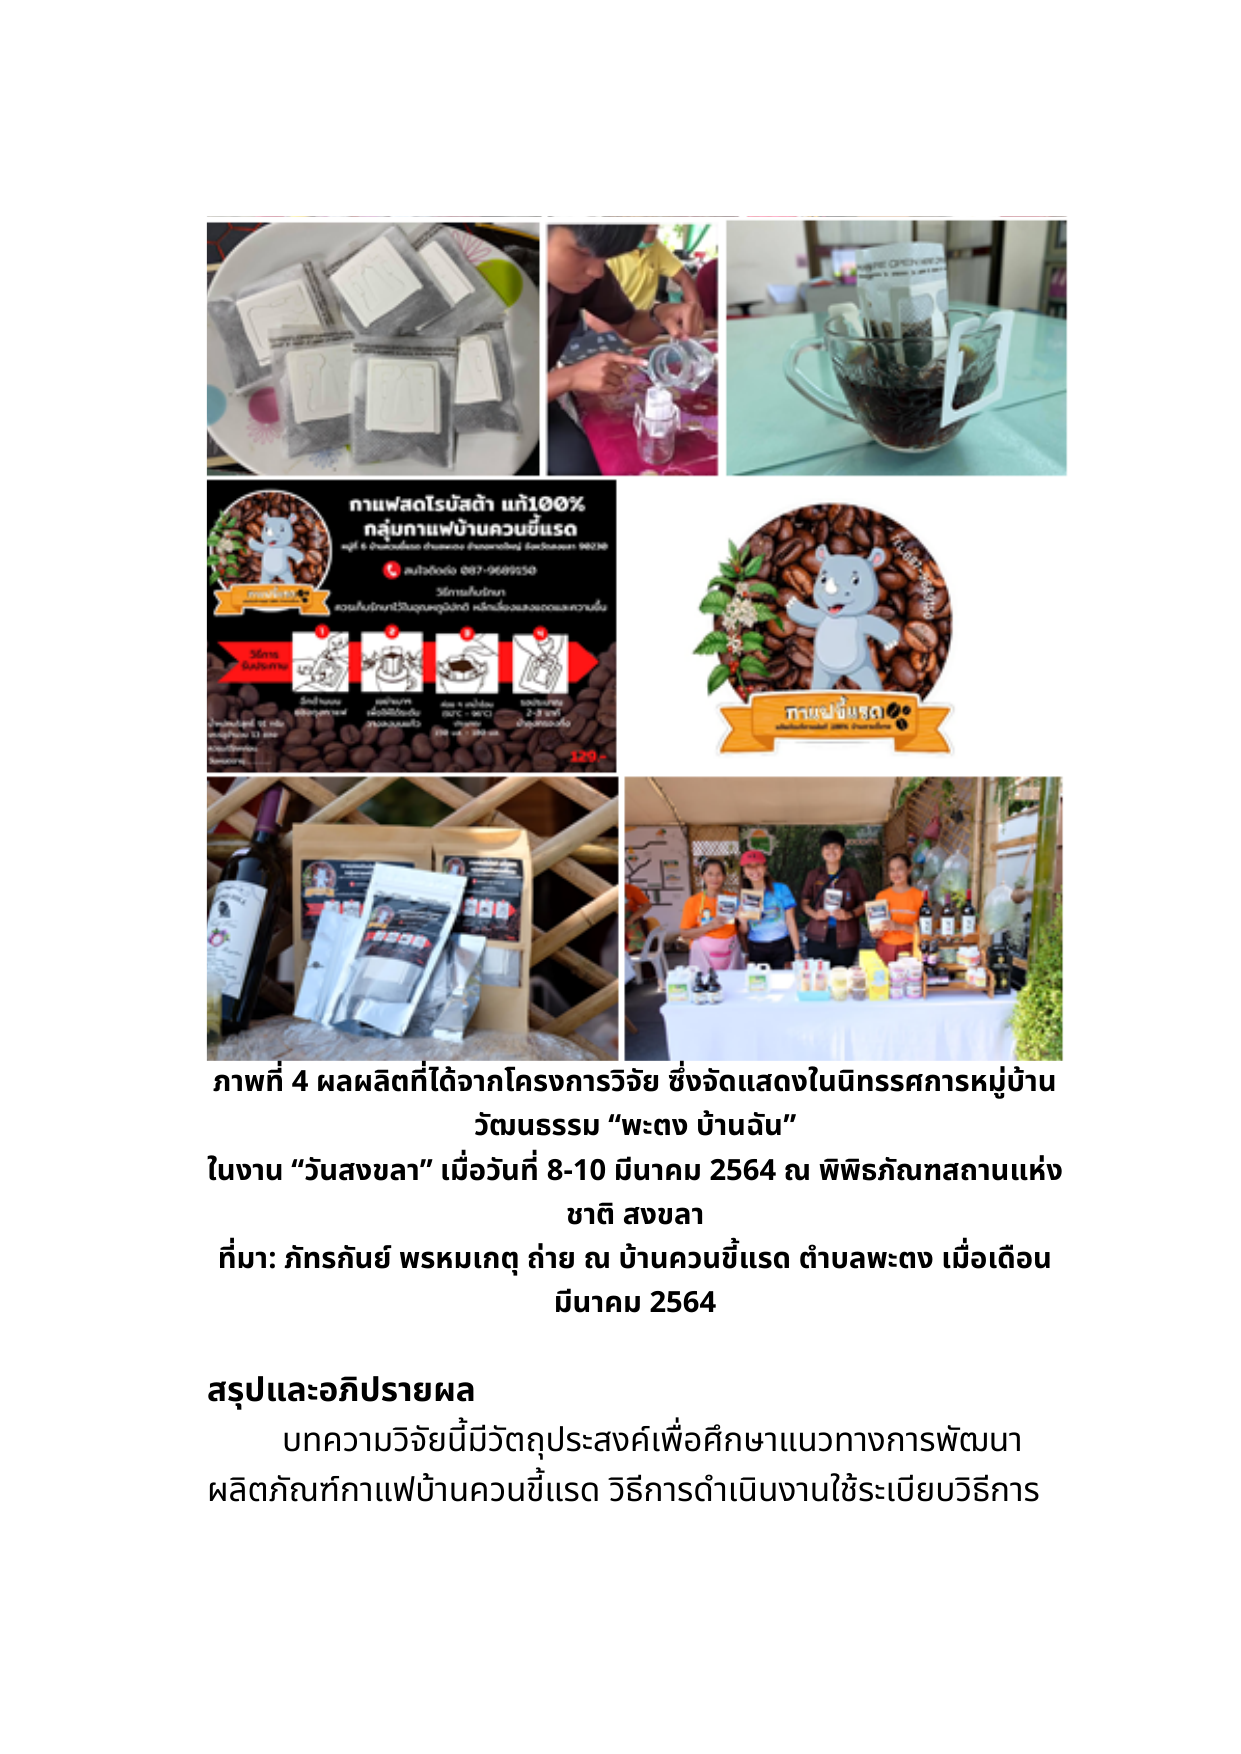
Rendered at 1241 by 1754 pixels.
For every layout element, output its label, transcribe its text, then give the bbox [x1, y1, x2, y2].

text ในงาน “วันสงขลา” เมื่อวันที่ 8-10 มีนาคม 2564 ณ พิพิธภัณฑสถานแห่งชาติ สงขลา [207, 1149, 1063, 1237]
text ภาพที่ 4 ผลผลิตที่ได้จากโครงการวิจัย ซึ่งจัดแสดงในนิทรรศการหมู่บ้านวัฒนธรรม “พะตง บ้านฉัน” [207, 1061, 1063, 1149]
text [207, 1416, 1063, 1517]
text ที่มา: ภัทรกันย์ พรหมเกตุ ถ่าย ณ บ้านควนขี้แรด ตำบลพะตง เมื่อเดือนมีนาคม 2564 [207, 1237, 1063, 1326]
text สรุปและอภิปรายผล [207, 1366, 1063, 1416]
picture [206, 216, 1073, 1061]
